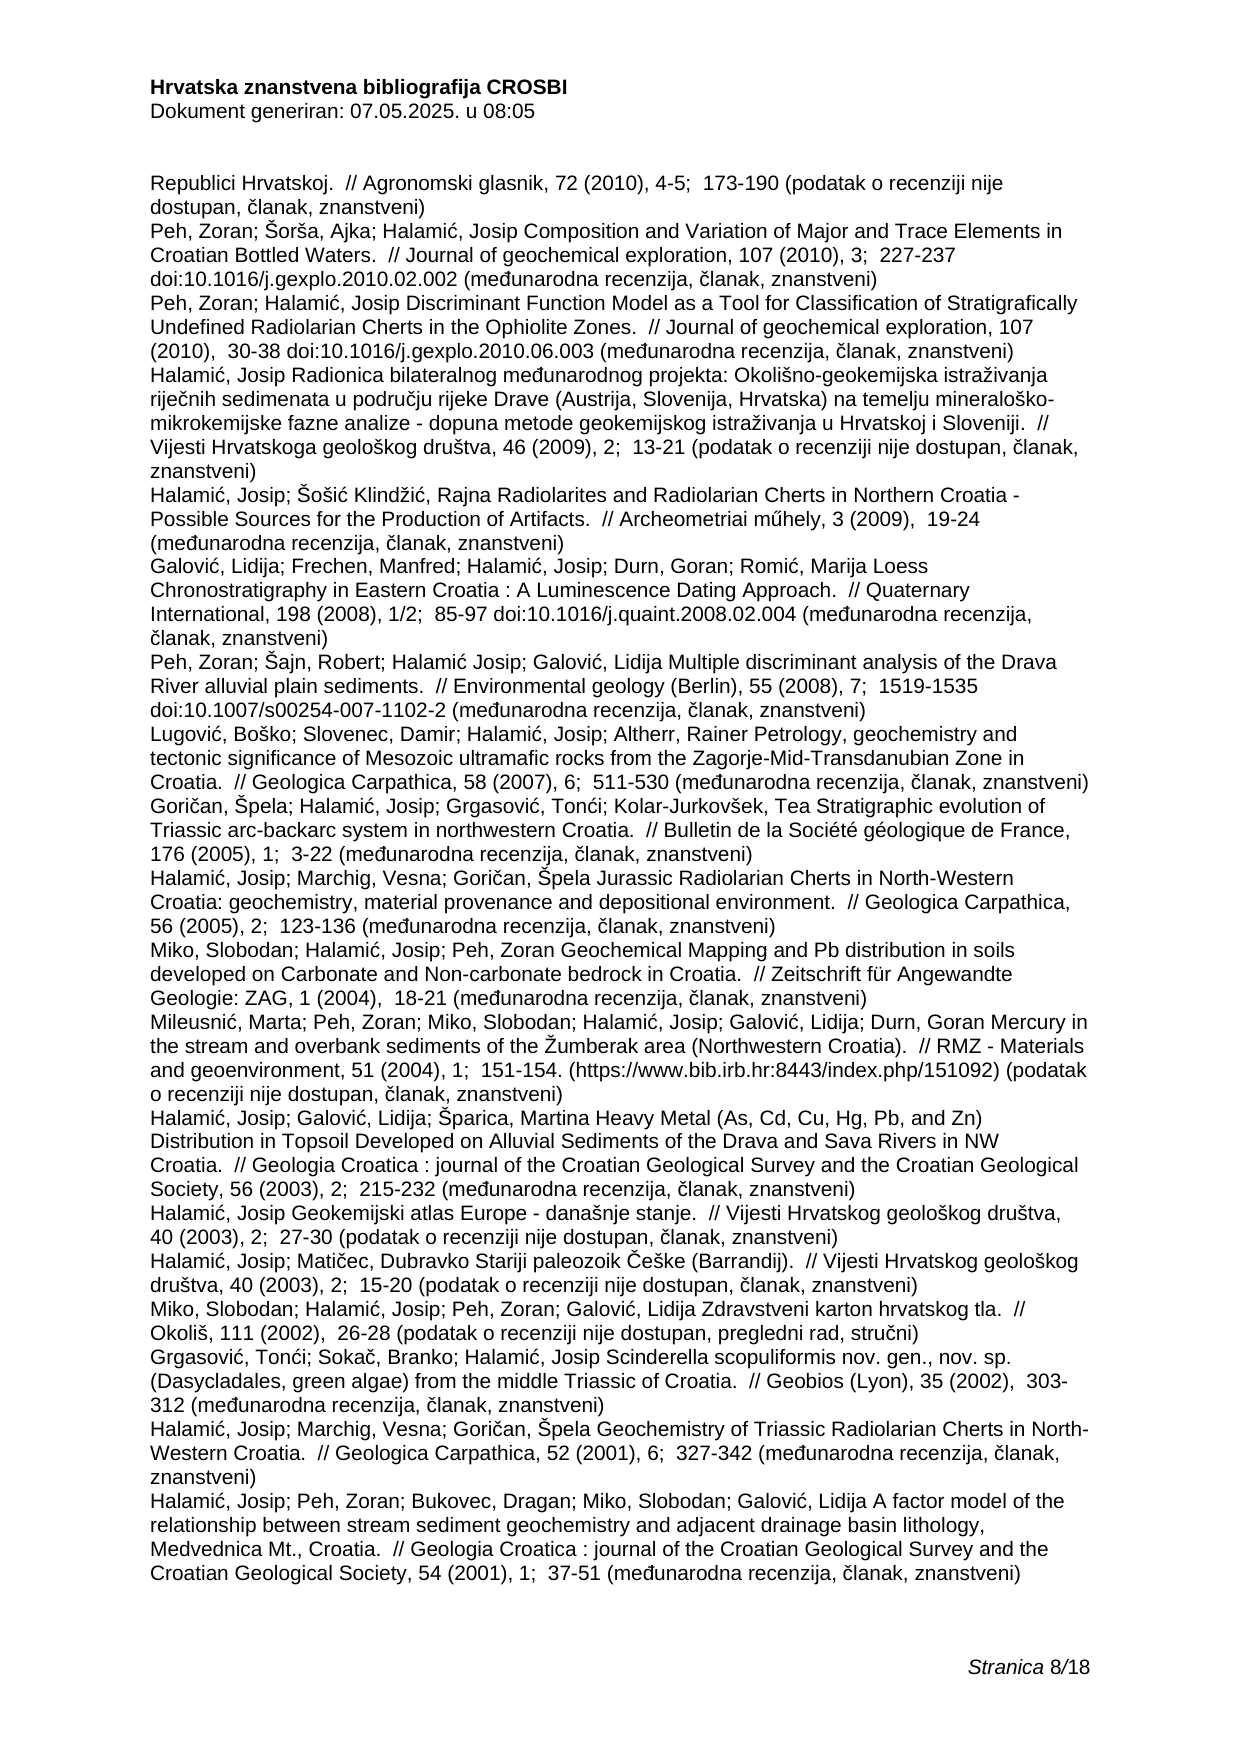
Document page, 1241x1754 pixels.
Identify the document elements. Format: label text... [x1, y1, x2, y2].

text Goričan, Špela; Halamić, Josip; Grgasović, Tonći; Kolar-Jurkovšek, Tea [150, 794, 1090, 866]
text Lugović, Boško; Slovenec, Damir; Halamić, Josip; Altherr, Rainer [150, 722, 1090, 794]
text Halamić, Josip; Šošić Klindžić, Rajna [150, 482, 1090, 554]
text Halamić, Josip; Galović, Lidija; Šparica, Martina [150, 1105, 1090, 1201]
text Grgasović, Tonći; Sokač, Branko; Halamić, Josip [150, 1345, 1090, 1417]
text Halamić, Josip; Marchig, Vesna; Goričan, Špela [150, 1417, 1090, 1489]
text Miko, Slobodan; Halamić, Josip; Peh, Zoran [150, 938, 1090, 1009]
text Galović, Lidija; Frechen, Manfred; Halamić, Josip; Durn, Goran; Romić, Marija [150, 554, 1090, 650]
text Halamić, Josip; Peh, Zoran; Bukovec, Dragan; Miko, Slobodan; Galović, Lidija [150, 1489, 1090, 1584]
text Peh, Zoran; Šorša, Ajka; Halamić, Josip [150, 219, 1090, 291]
text Mileusnić, Marta; Peh, Zoran; Miko, Slobodan; Halamić, Josip; Galović, Lidija; Durn, Goran [150, 1009, 1090, 1105]
text Miko, Slobodan; Halamić, Josip; Peh, Zoran; Galović, Lidija [150, 1297, 1090, 1345]
text Halamić, Josip [150, 363, 1090, 482]
text Halamić, Josip; Matičec, Dubravko [150, 1249, 1090, 1297]
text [150, 171, 1090, 219]
text Peh, Zoran; Halamić, Josip [150, 291, 1090, 363]
text Halamić, Josip [150, 1201, 1090, 1249]
text Halamić, Josip; Marchig, Vesna; Goričan, Špela [150, 866, 1090, 938]
text Peh, Zoran; Šajn, Robert; Halamić Josip; Galović, Lidija [150, 650, 1090, 722]
